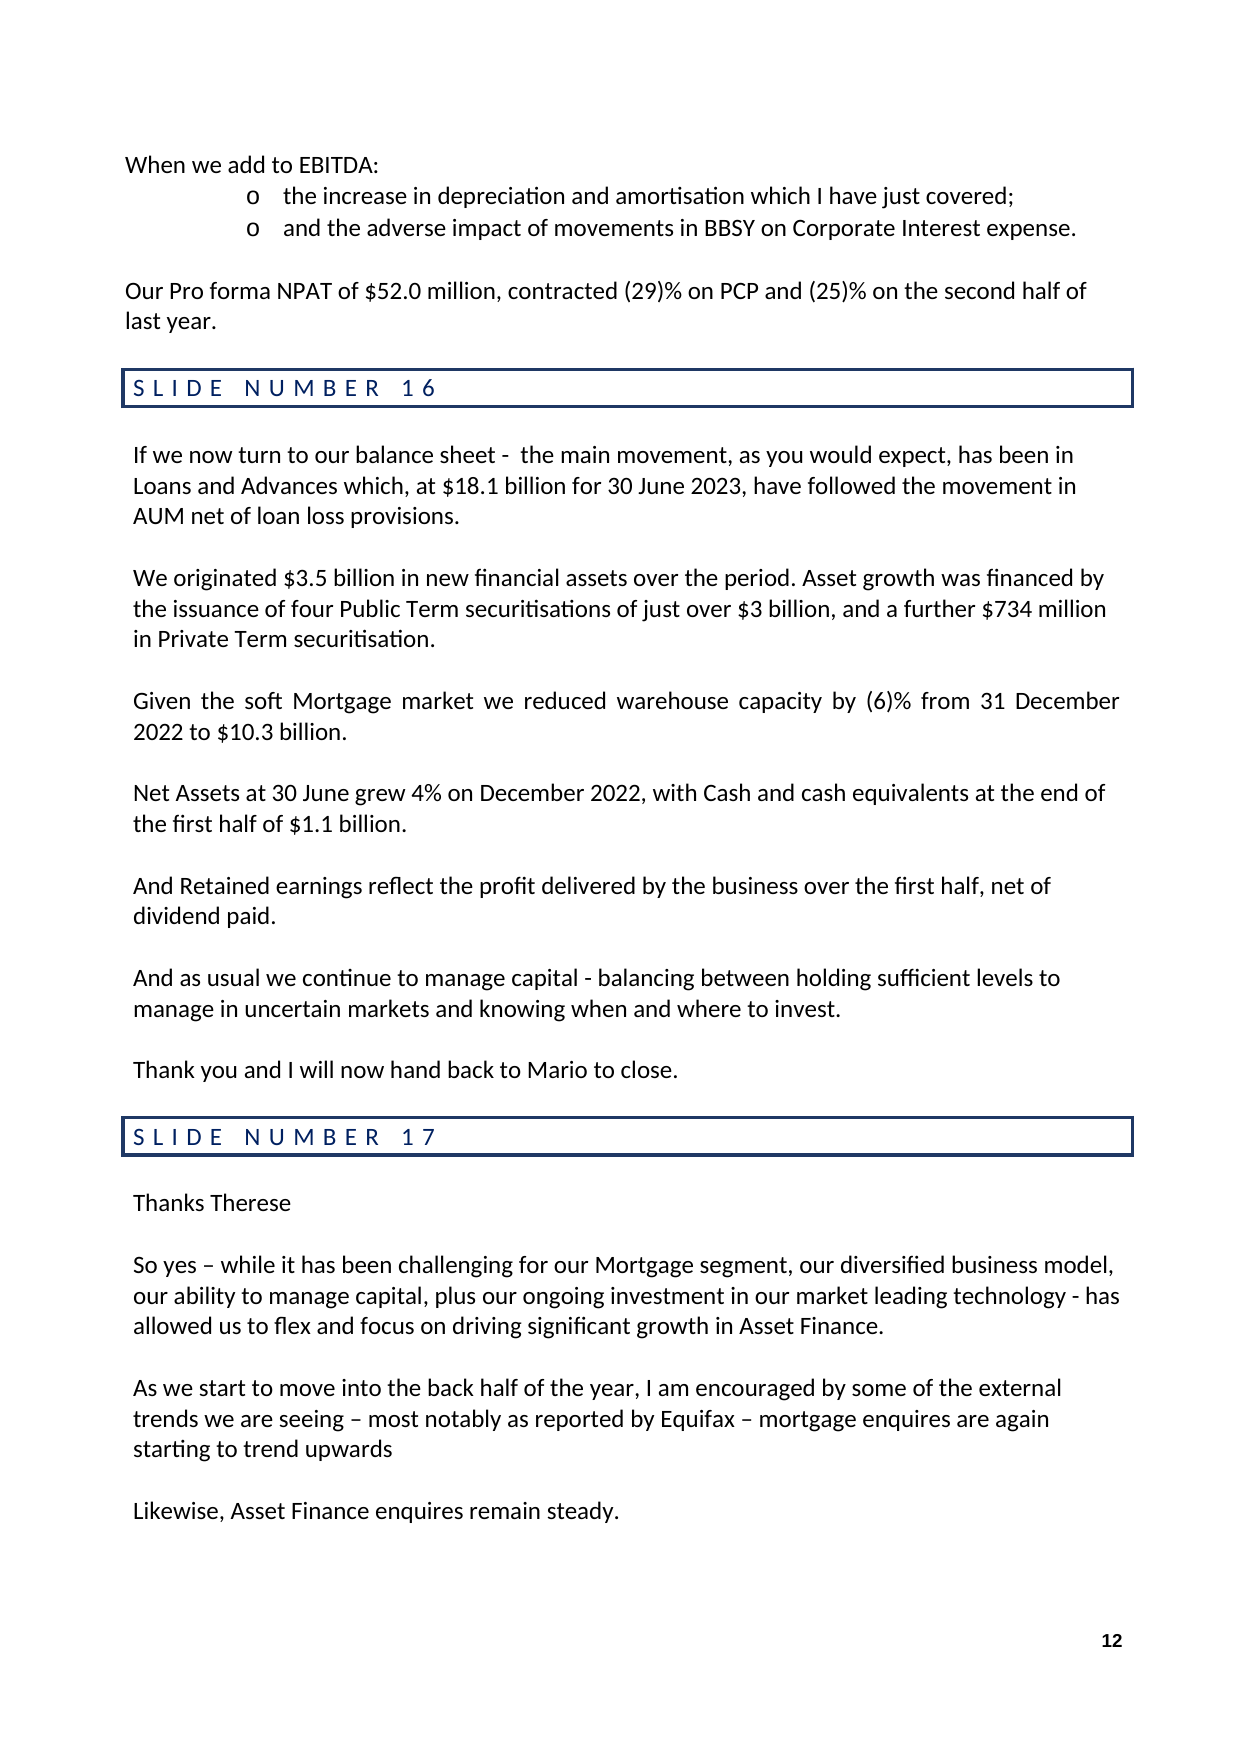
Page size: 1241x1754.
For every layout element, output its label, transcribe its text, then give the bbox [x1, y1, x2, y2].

text slide number 16 [125, 371, 1131, 405]
text Likewise, Asset Finance enquires remain steady. [133, 1495, 1122, 1526]
text Thanks Therese [133, 1188, 1122, 1218]
text Our Pro forma NPAT of $52.0 million, contracted (29)% on PCP and (25)% on the second half of last year. [125, 275, 1122, 336]
list the increase in depreciation and amortisation which I have just covered; [245, 181, 1122, 212]
text As we start to move into the back half of the year, I am encouraged by some of the external trends we are seeing – most notably as reported by Equifax – mortgage enquires are again starting to trend upwards [133, 1372, 1122, 1464]
text Given the soft Mortgage market we reduced warehouse capacity by (6)% from 31 December 2022 to $10.3 billion. [133, 685, 1122, 746]
text We originated $3.5 billion in new financial assets over the period. Asset growth was financed by the issuance of four Public Term securitisations of just over $3 billion, and a further $734 million in Private Term securitisation. [133, 562, 1122, 654]
text Net Assets at 30 June grew 4% on December 2022, with Cash and cash equivalents at the end of the first half of $1.1 billion. [133, 777, 1122, 838]
text Thank you and I will now hand back to Mario to close. [133, 1055, 1122, 1085]
text If we now turn to our balance sheet - the main movement, as you would expect, has been in Loans and Advances which, at $18.1 billion for 30 June 2023, have followed the movement in AUM net of loan loss provisions. [133, 439, 1122, 531]
text And Retained earnings reflect the profit delivered by the business over the first half, net of dividend paid. [133, 870, 1122, 931]
text And as usual we continue to manage capital - balancing between holding sufficient levels to manage in uncertain markets and knowing when and where to invest. [133, 962, 1122, 1023]
text slide number 17 [125, 1119, 1131, 1153]
text So yes – while it has been challenging for our Mortgage segment, our diversified business model, our ability to manage capital, plus our ongoing investment in our market leading technology - has allowed us to flex and focus on driving significant growth in Asset Finance. [133, 1249, 1122, 1341]
text When we add to EBITDA: [125, 149, 1122, 180]
list and the adverse impact of movements in BBSY on Corporate Interest expense. [245, 212, 1122, 244]
